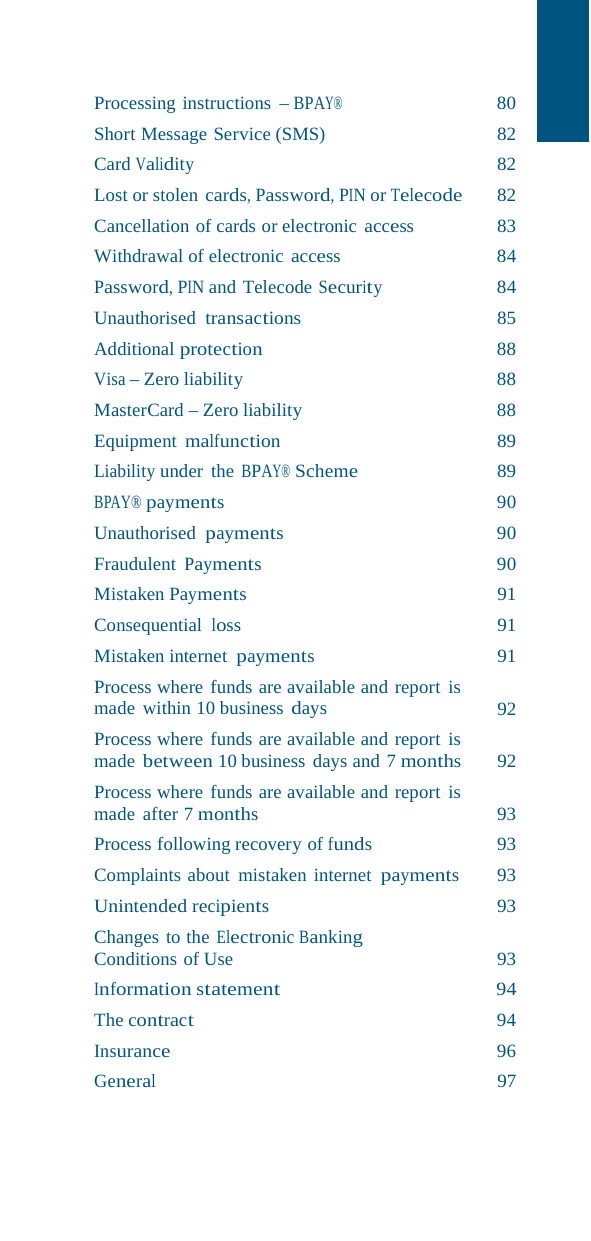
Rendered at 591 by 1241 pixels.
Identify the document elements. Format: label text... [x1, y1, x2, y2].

table_cell 88 [479, 396, 521, 426]
table_cell 90 [479, 549, 521, 580]
table_cell Unauthorised payments [90, 519, 479, 549]
picture [237, 680, 244, 693]
picture [240, 251, 250, 262]
picture [211, 680, 219, 693]
picture [180, 464, 187, 477]
picture [237, 785, 244, 798]
picture [209, 315, 216, 322]
picture [126, 1048, 132, 1055]
picture [136, 1078, 142, 1085]
picture [130, 872, 137, 885]
table_cell Fraudulent Payments [90, 549, 479, 580]
table_cell Visa – Zero liability [90, 365, 479, 396]
picture [394, 789, 400, 798]
picture [188, 736, 194, 745]
table_cell 91 [479, 641, 521, 672]
picture [217, 931, 224, 943]
picture [158, 1016, 169, 1026]
picture [104, 496, 110, 508]
picture [249, 932, 253, 942]
table_cell Mistaken Payments [90, 580, 479, 611]
picture [180, 899, 186, 912]
picture [332, 732, 339, 745]
table_cell 90 [479, 488, 521, 518]
picture [101, 373, 106, 382]
picture [394, 684, 400, 693]
picture [388, 757, 394, 767]
picture [260, 253, 266, 262]
table_cell Mistaken internet payments [90, 641, 479, 672]
picture [180, 591, 187, 600]
picture [220, 755, 226, 767]
picture [380, 785, 387, 798]
picture [226, 315, 234, 322]
picture [117, 464, 124, 477]
picture [302, 705, 309, 714]
picture [313, 192, 319, 201]
table_cell Process following recovery of funds [90, 830, 479, 861]
picture [184, 651, 188, 661]
picture [508, 1077, 514, 1087]
table_cell Process where funds are available and report is made between 10 business days and 7 months [90, 725, 479, 777]
picture [228, 374, 232, 384]
table_cell Short Message Service (SMS) [90, 119, 479, 150]
table_cell Insurance [90, 1036, 479, 1067]
picture [127, 405, 131, 415]
picture [106, 1013, 111, 1026]
picture [261, 467, 268, 477]
table_cell Additional protection [90, 334, 479, 365]
picture [162, 703, 166, 713]
picture [222, 591, 229, 600]
table_cell BPAY® payments [90, 488, 479, 518]
picture [126, 986, 132, 993]
table_cell 84 [479, 273, 521, 303]
picture [138, 438, 144, 447]
picture [241, 807, 247, 820]
picture [103, 527, 107, 538]
picture [196, 468, 202, 477]
picture [394, 736, 400, 745]
picture [211, 498, 216, 506]
table_cell 89 [479, 426, 521, 457]
picture [367, 283, 372, 291]
table_cell 91 [479, 611, 521, 641]
table_cell 93 [479, 830, 521, 861]
picture [270, 438, 277, 447]
picture [202, 758, 209, 765]
picture [208, 100, 215, 109]
picture [157, 499, 164, 508]
picture [305, 97, 310, 107]
picture [142, 754, 149, 767]
picture [94, 345, 102, 355]
table_cell 92 [479, 725, 521, 777]
table_cell 90 [479, 519, 521, 549]
picture [380, 732, 387, 745]
picture [201, 653, 209, 662]
picture [332, 680, 339, 693]
table_cell 85 [479, 304, 521, 334]
picture [168, 622, 174, 631]
picture [237, 732, 244, 745]
picture [248, 560, 253, 568]
table_cell Complaints about mistaken internet payments [90, 861, 479, 891]
picture [313, 98, 320, 109]
picture [134, 1048, 141, 1057]
table_cell 88 [479, 365, 521, 396]
picture [123, 903, 131, 910]
table_cell Unintended recipients [90, 891, 479, 922]
table_cell 97 [479, 1067, 521, 1102]
picture [171, 559, 175, 569]
table_cell 93 [479, 861, 521, 891]
table_cell 94 [479, 1006, 521, 1036]
picture [152, 807, 157, 820]
picture [314, 754, 321, 767]
table_cell Equipment malfunction [90, 426, 479, 457]
table_cell 82 [479, 181, 521, 211]
picture [132, 496, 141, 508]
picture [211, 732, 219, 745]
table_cell MasterCard – Zero liability [90, 396, 479, 426]
picture [332, 785, 339, 798]
picture [222, 192, 228, 201]
table_cell 93 [479, 922, 521, 975]
table_cell General [90, 1067, 479, 1102]
table_cell Consequential loss [90, 611, 479, 641]
picture [141, 192, 147, 201]
picture [95, 189, 99, 199]
table_cell Changes to the Electronic Banking Conditions of Use [90, 922, 479, 975]
picture [185, 810, 191, 820]
picture [406, 872, 417, 879]
picture [328, 837, 332, 850]
picture [95, 558, 105, 568]
table_cell Cancellation of cards or electronic access [90, 211, 479, 242]
picture [228, 280, 235, 293]
picture [132, 344, 136, 354]
picture [130, 557, 137, 570]
picture [211, 841, 217, 850]
table_cell Process where funds are available and report is made after 7 months [90, 778, 479, 830]
picture [108, 438, 113, 449]
table_cell Unauthorised transactions [90, 304, 479, 334]
picture [188, 789, 194, 798]
picture [288, 405, 296, 414]
picture [110, 497, 116, 508]
table_cell 93 [479, 778, 521, 830]
picture [168, 159, 173, 170]
table_cell Withdrawal of electronic access [90, 242, 479, 273]
table_header 80 [479, 84, 521, 119]
table_cell Card Validity [90, 150, 479, 181]
picture [272, 758, 278, 767]
picture [222, 407, 228, 416]
picture [334, 97, 342, 109]
picture [282, 465, 290, 477]
picture [161, 899, 167, 912]
picture [263, 314, 268, 322]
picture [196, 868, 203, 881]
picture [315, 464, 321, 477]
table_cell Lost or stolen cards, Password, PIN or Telecode [90, 181, 479, 211]
picture [95, 1045, 99, 1055]
table_cell 92 [479, 672, 521, 725]
table_cell The contract [90, 1006, 479, 1036]
picture [293, 130, 297, 140]
picture [444, 754, 450, 767]
table_cell 91 [479, 580, 521, 611]
picture [171, 811, 177, 820]
table_cell Information statement [90, 975, 479, 1006]
picture [211, 785, 219, 798]
picture [211, 953, 216, 965]
table_cell 88 [479, 334, 521, 365]
table_cell 89 [479, 457, 521, 488]
table_cell Password, PIN and Telecode Security [90, 273, 479, 303]
table_cell 84 [479, 242, 521, 273]
picture [188, 684, 194, 693]
picture [188, 192, 194, 201]
table_cell 82 [479, 119, 521, 150]
table_cell 96 [479, 1036, 521, 1067]
picture [103, 312, 107, 323]
picture [380, 680, 387, 693]
table_cell 82 [479, 150, 521, 181]
table_cell 83 [479, 211, 521, 242]
table_cell 93 [479, 891, 521, 922]
table_cell 94 [479, 975, 521, 1006]
table_cell Liability under the BPAY® Scheme [90, 457, 479, 488]
table_cell Process where funds are available and report is made within 10 business days [90, 672, 479, 725]
table_header Processing instructions – BPAY® [90, 84, 479, 119]
picture [163, 376, 169, 385]
